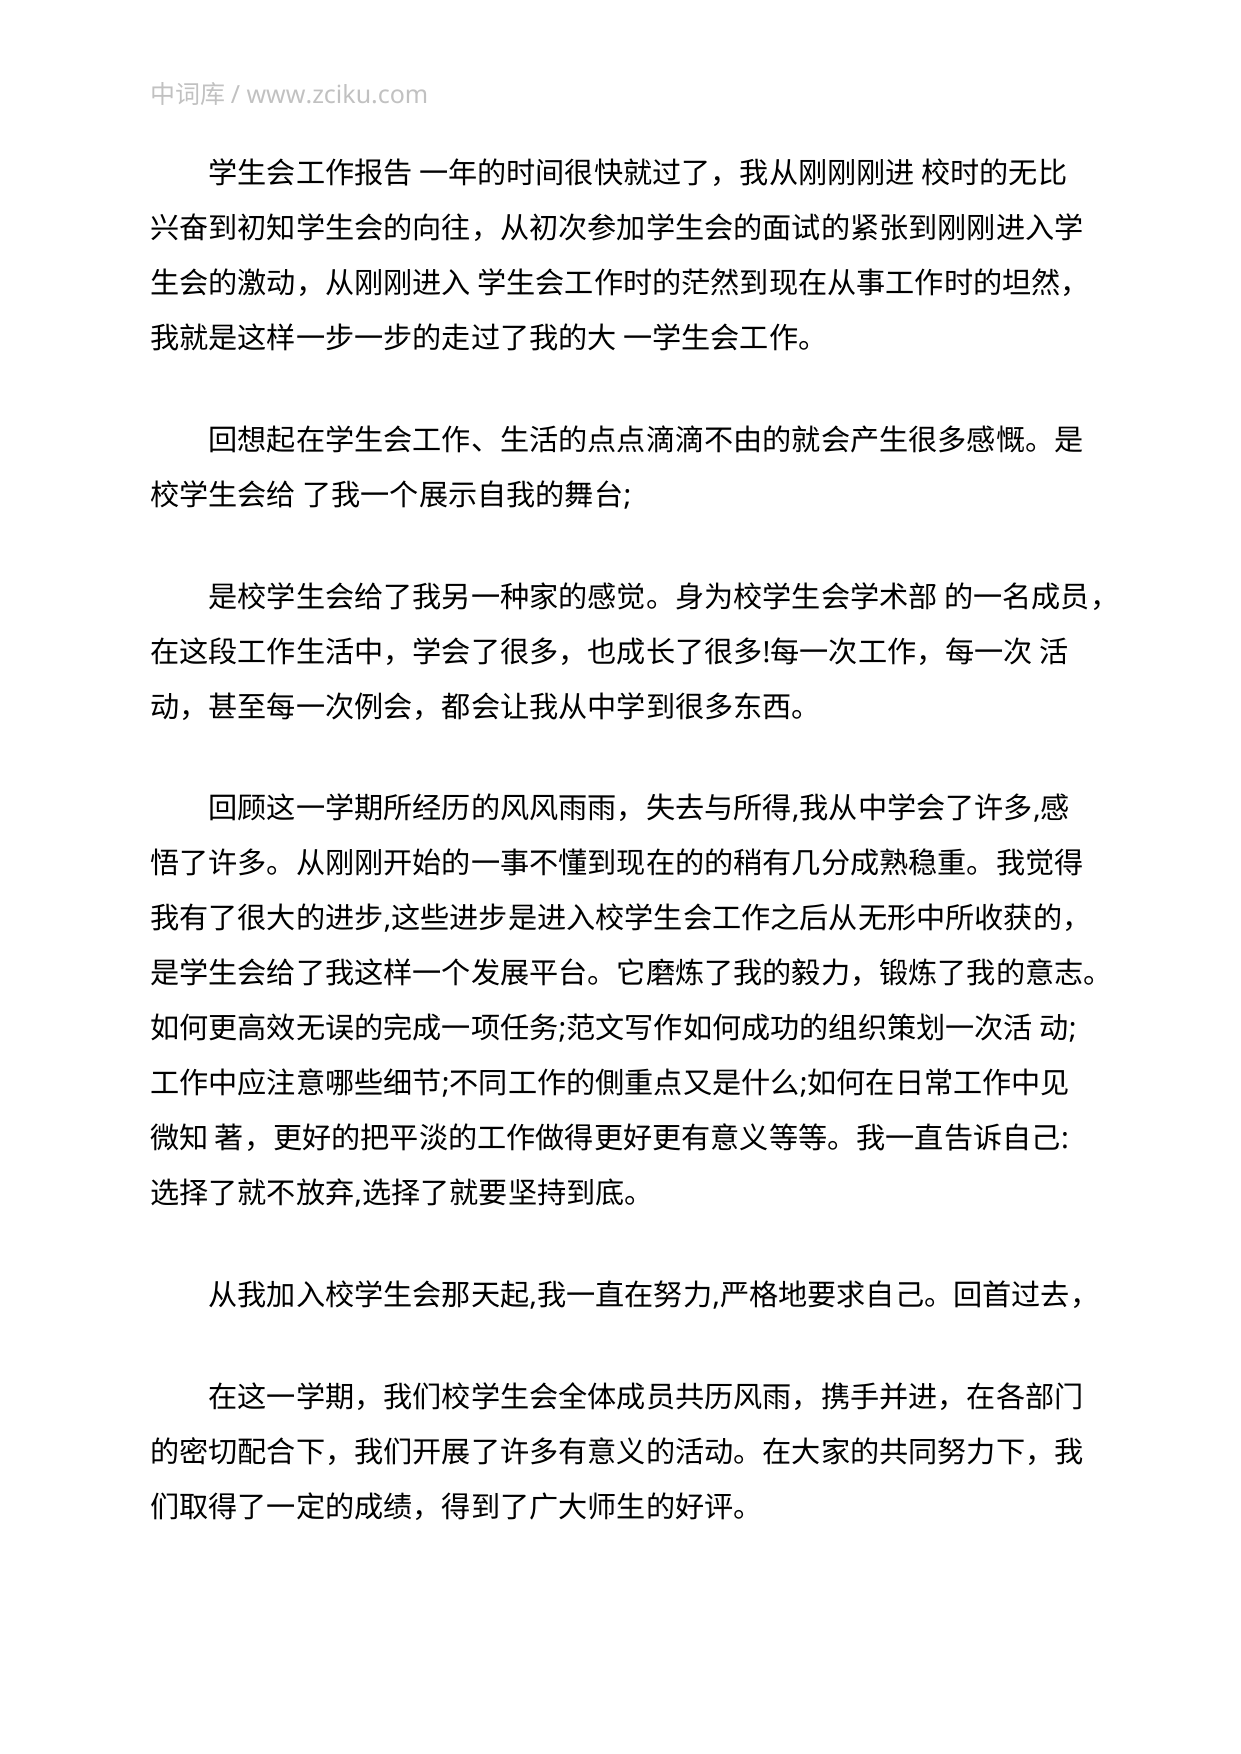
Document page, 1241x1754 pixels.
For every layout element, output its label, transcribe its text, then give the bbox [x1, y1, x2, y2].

text 学生会工作报告 一年的时间很快就过了，我从刚刚刚进 校时的无比兴奋到初知学生会的向往，从初次参加学生会的面试的紧张到刚刚进入学 生会的激动，从刚刚进入 学生会工作时的茫然到现在从事工作时的坦然，我就是这样一步一步的走过了我的大 一学生会工作。 [150, 150, 1090, 357]
text 是校学生会给了我另一种家的感觉。身为校学生会学术部 的一名成员，在这段工作生活中，学会了很多，也成长了很多!每一次工作，每一次 活动，甚至每一次例会，都会让我从中学到很多东西。 [150, 573, 1090, 726]
text 回顾这一学期所经历的风风雨雨，失去与所得,我从中学会了许多,感悟了许多。从刚刚开始的一事不懂到现在的的稍有几分成熟稳重。我觉得我有了很大的进步,这些进步是进入校学生会工作之后从无形中所收获的，是学生会给了我这样一个发展平台。它磨炼了我的毅力，锻炼了我的意志。如何更高效无误的完成一项任务;范文写作如何成功的组织策划一次活 动;工作中应注意哪些细节;不同工作的側重点又是什么;如何在日常工作中见微知 著，更好的把平淡的工作做得更好更有意义等等。我一直告诉自己:选择了就不放弃,选择了就要坚持到底。 [150, 785, 1090, 1212]
text 回想起在学生会工作、生活的点点滴滴不由的就会产生很多感慨。是校学生会给 了我一个展示自我的舞台; [150, 416, 1090, 514]
text 在这一学期，我们校学生会全体成员共历风雨，携手并进，在各部门的密切配合下，我们开展了许多有意义的活动。在大家的共同努力下，我们取得了一定的成绩，得到了广大师生的好评。 [150, 1374, 1090, 1526]
text 从我加入校学生会那天起,我一直在努力,严格地要求自己。回首过去， [150, 1272, 1090, 1314]
